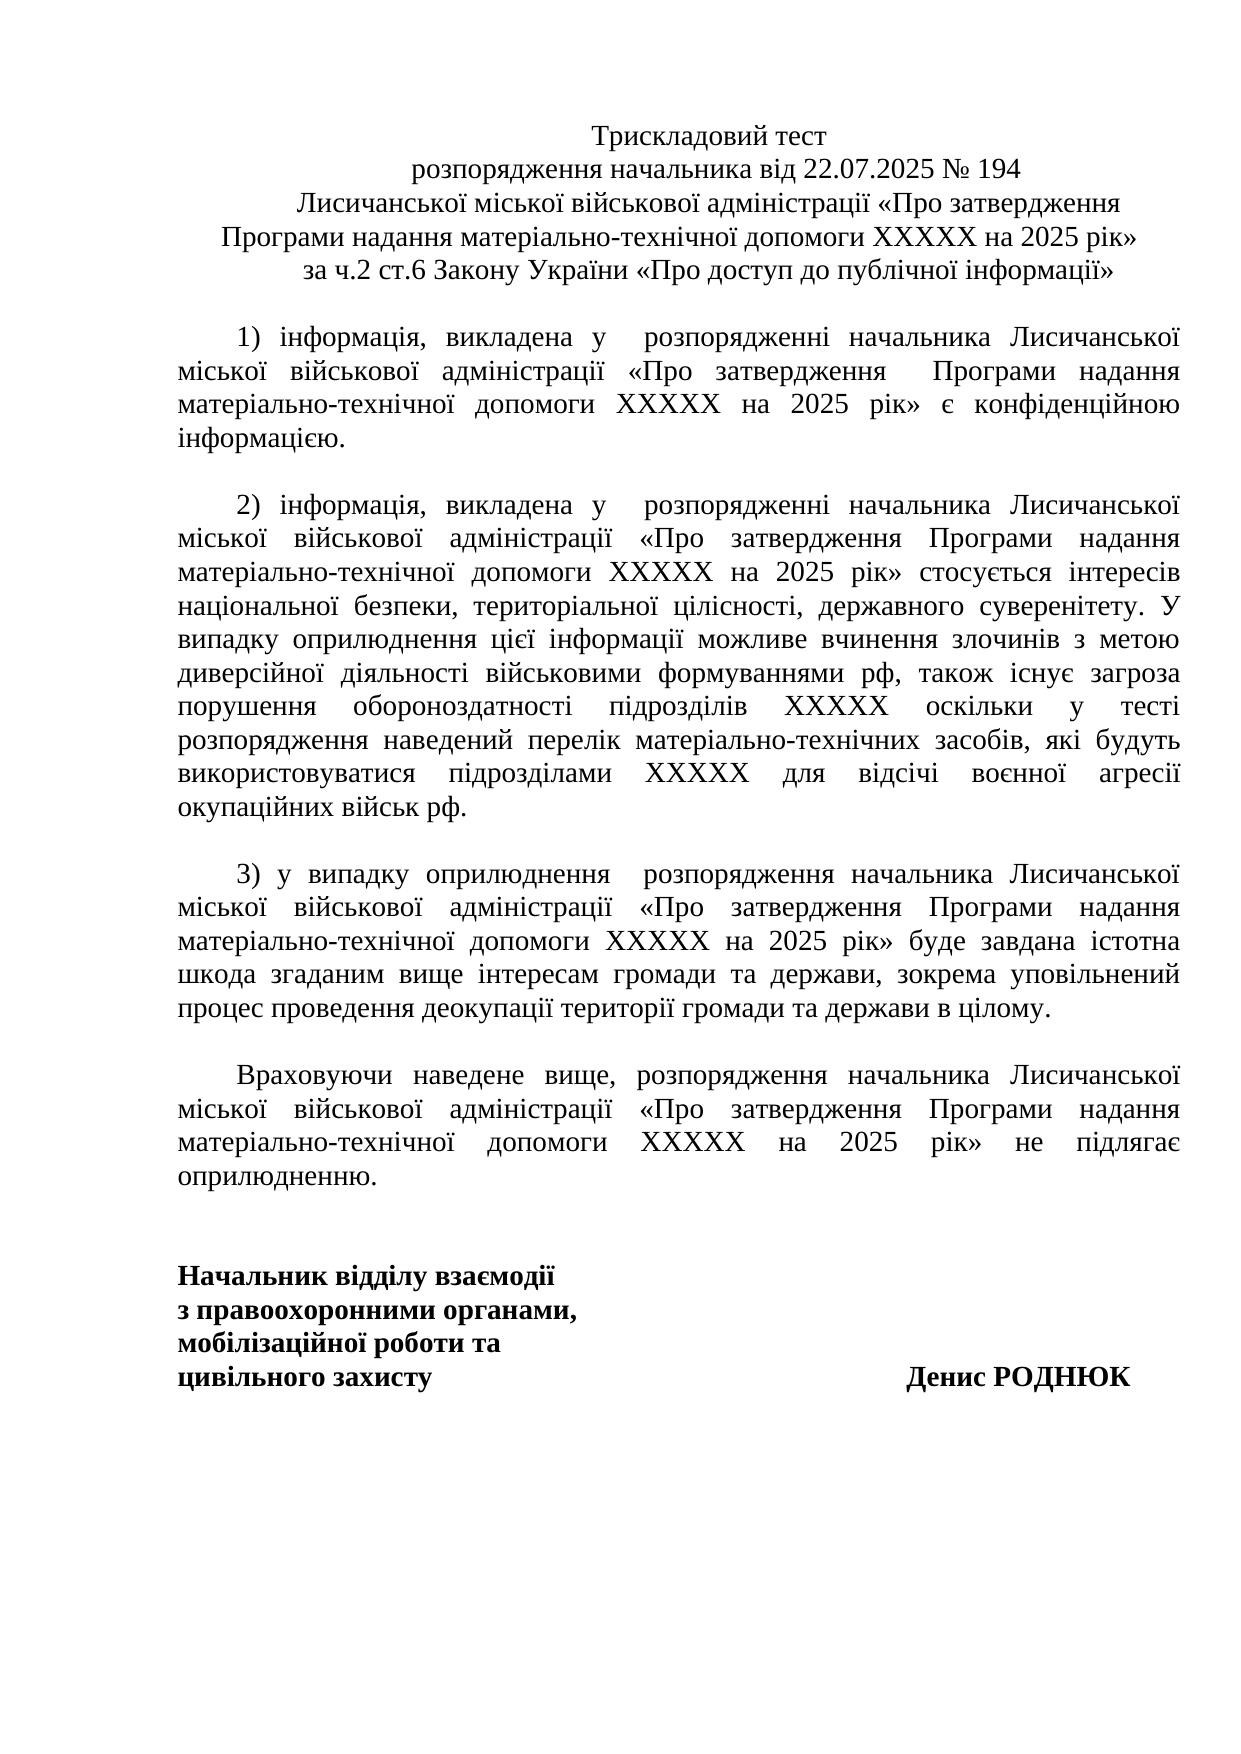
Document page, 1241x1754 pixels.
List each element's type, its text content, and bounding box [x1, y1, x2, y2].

text за ч.2 ст.6 Закону України «Про доступ до публічної інформації» [177, 252, 1181, 286]
text Трискладовий тест [177, 118, 1181, 152]
text Лисичанської міської військової адміністрації «Про затвердження Програми надання матеріально-технічної допомоги ХХХХХ на 2025 рік» [177, 185, 1181, 252]
text Начальник відділу взаємодії [177, 1258, 1181, 1292]
text з правоохоронними органами, [177, 1292, 1181, 1326]
text 3) у випадку оприлюднення розпорядження начальника Лисичанської міської військової адміністрації «Про затвердження Програми надання матеріально-технічної допомоги ХХХХХ на 2025 рік» буде завдана істотна шкода згаданим вище інтересам громади та держави, зокрема уповільнений процес проведення деокупації території громади та держави в цілому. [177, 856, 1181, 1024]
text 2) інформація, викладена у розпорядженні начальника Лисичанської міської військової адміністрації «Про затвердження Програми надання матеріально-технічної допомоги ХХХХХ на 2025 рік» стосується інтересів національної безпеки, територіальної цілісності, державного суверенітету. У випадку оприлюднення цієї інформації можливе вчинення злочинів з метою диверсійної діяльності військовими формуваннями рф, також існує загроза порушення обороноздатності підрозділів ХХХХХ оскільки у тесті розпорядження наведений перелік матеріально-технічних засобів, які будуть використовуватися підрозділами ХХХХХ для відсічі воєнної агресії окупаційних військ рф. [177, 487, 1181, 822]
text цивільного захисту Денис РОДНЮК [177, 1359, 1181, 1393]
text Враховуючи наведене вище, розпорядження начальника Лисичанської міської військової адміністрації «Про затвердження Програми надання матеріально-технічної допомоги ХХХХХ на 2025 рік» не підлягає оприлюдненню. [177, 1057, 1181, 1191]
text 1) інформація, викладена у розпорядженні начальника Лисичанської міської військової адміністрації «Про затвердження Програми надання матеріально-технічної допомоги ХХХХХ на 2025 рік» є конфіденційною інформацією. [177, 319, 1181, 453]
text розпорядження начальника від 22.07.2025 № 194 [177, 152, 1181, 185]
text мобілізаційної роботи та [177, 1326, 1181, 1359]
